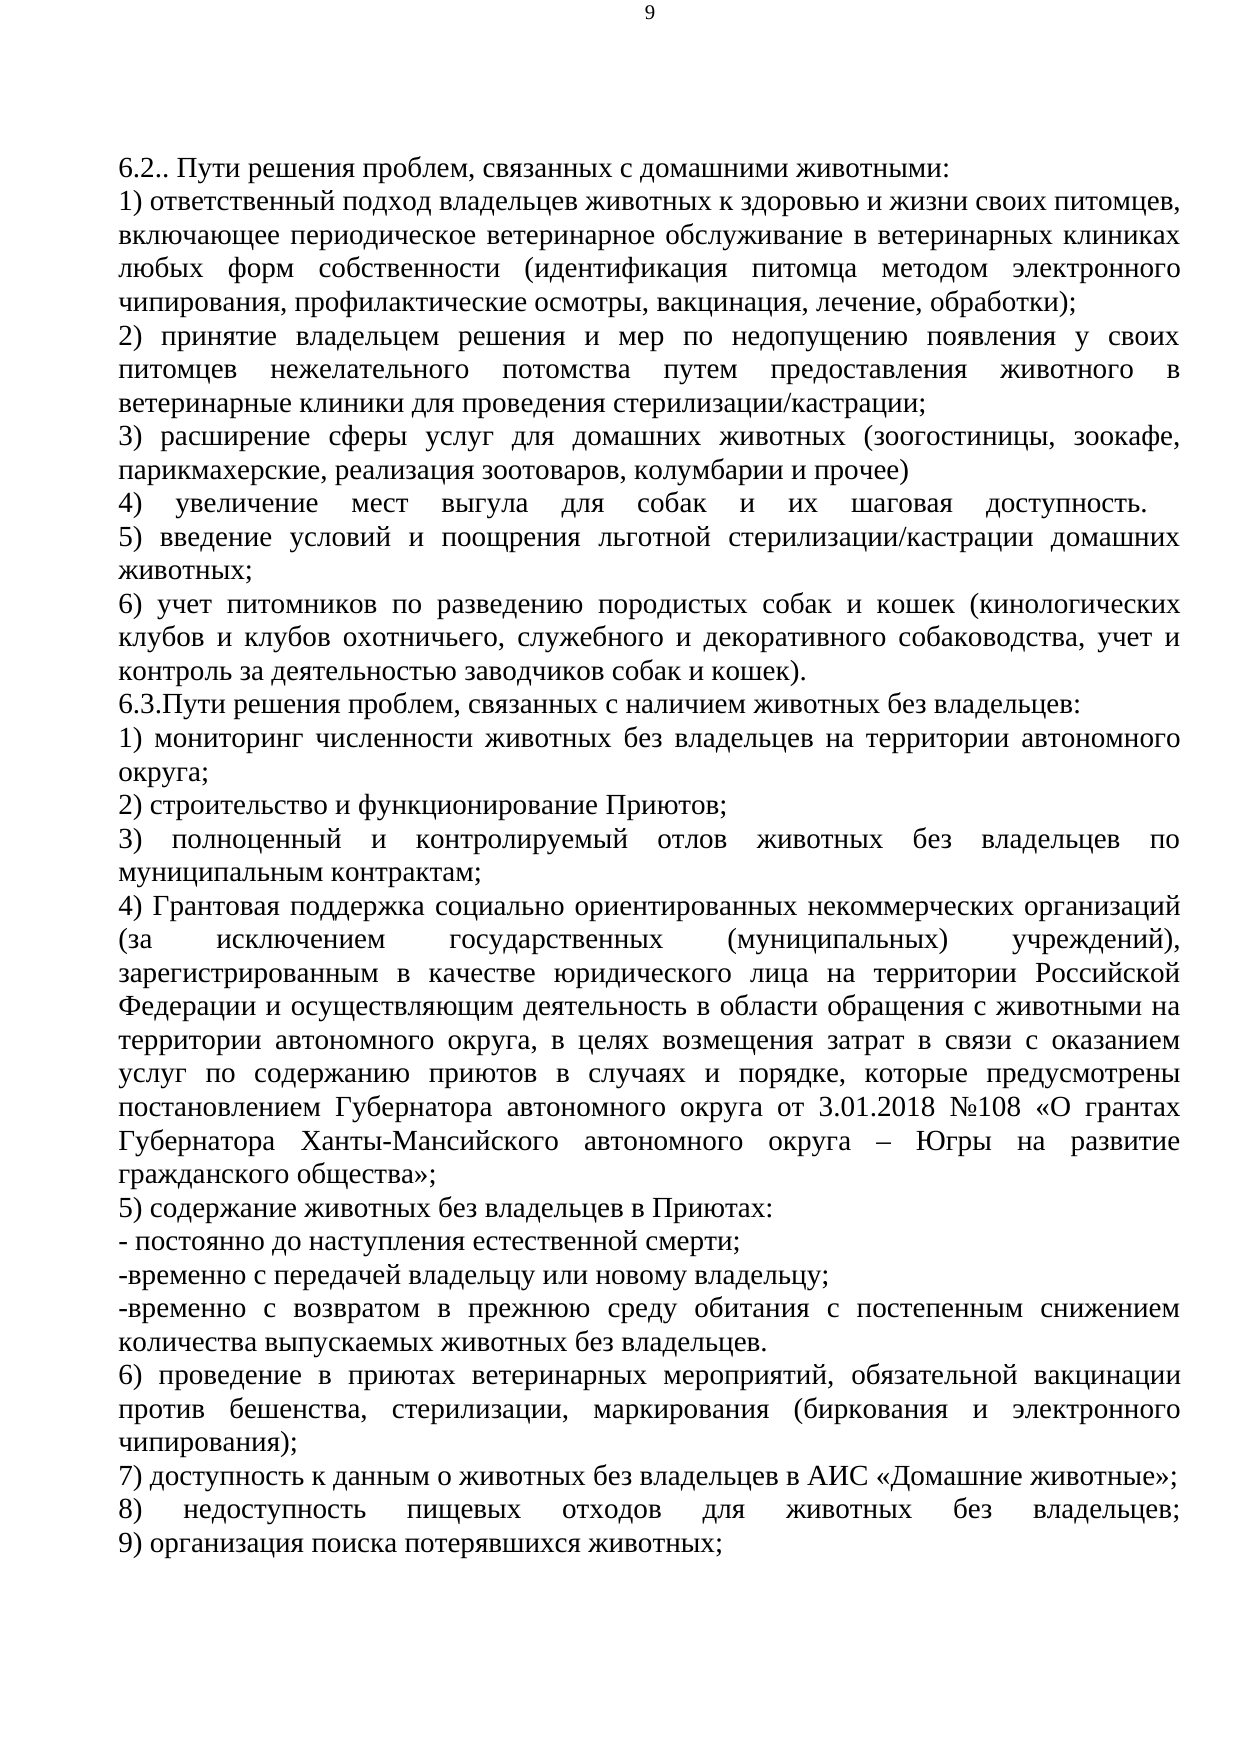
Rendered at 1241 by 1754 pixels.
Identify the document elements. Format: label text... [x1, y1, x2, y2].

text 6.3.Пути решения проблем, связанных с наличием животных без владельцев: [118, 687, 1181, 720]
text 2) принятие владельцем решения и мер по недопущению появления у своих питомцев нежелательного потомства путем предоставления животного в ветеринарные клиники для проведения стерилизации/кастрации; [118, 318, 1181, 418]
text 3) полноценный и контролируемый отлов животных без владельцев по муниципальным контрактам; [118, 821, 1181, 888]
text 5) содержание животных без владельцев в Приютах: [118, 1190, 1181, 1223]
text -временно с возвратом в прежнюю среду обитания с постепенным снижением количества выпускаемых животных без владельцев. [118, 1290, 1181, 1357]
text 7) доступность к данным о животных без владельцев в АИС «Домашние животные»; [118, 1458, 1181, 1492]
text 6) проведение в приютах ветеринарных мероприятий, обязательной вакцинации против бешенства, стерилизации, маркирования (биркования и электронного чипирования); [118, 1357, 1181, 1458]
text 1) мониторинг численности животных без владельцев на территории автономного округа; [118, 720, 1181, 787]
text 1) ответственный подход владельцев животных к здоровью и жизни своих питомцев, включающее периодическое ветеринарное обслуживание в ветеринарных клиниках любых форм собственности (идентификация питомца методом электронного чипирования, профилактические осмотры, вакцинация, лечение, обработки); [118, 183, 1181, 318]
text 4) Грантовая поддержка социально ориентированных некоммерческих организаций (за исключением государственных (муниципальных) учреждений), зарегистрированным в качестве юридического лица на территории Российской Федерации и осуществляющим деятельность в области обращения с животными на территории автономного округа, в целях возмещения затрат в связи с оказанием услуг по содержанию приютов в случаях и порядке, которые предусмотрены постановлением Губернатора автономного округа от 3.01.2018 №108 «О грантах Губернатора Ханты-Мансийского автономного округа – Югры на развитие гражданского общества»; [118, 888, 1181, 1190]
text 6) учет питомников по разведению породистых собак и кошек (кинологических клубов и клубов охотничьего, служебного и декоративного собаководства, учет и контроль за деятельностью заводчиков собак и кошек). [118, 586, 1181, 687]
text 3) расширение сферы услуг для домашних животных (зоогостиницы, зоокафе, парикмахерские, реализация зоотоваров, колумбарии и прочее) [118, 418, 1181, 485]
text 2) строительство и функционирование Приютов; [118, 787, 1181, 821]
text -временно с передачей владельцу или новому владельцу; [118, 1257, 1181, 1290]
text 6.2.. Пути решения проблем, связанных с домашними животными: [118, 150, 1181, 183]
text 8) недоступность пищевых отходов для животных без владельцев; 9) организация поиска потерявшихся животных; [118, 1492, 1181, 1559]
text 4) увеличение мест выгула для собак и их шаговая доступность. 5) введение условий и поощрения льготной стерилизации/кастрации домашних животных; [118, 485, 1181, 586]
text - постоянно до наступления естественной смерти; [118, 1223, 1181, 1257]
